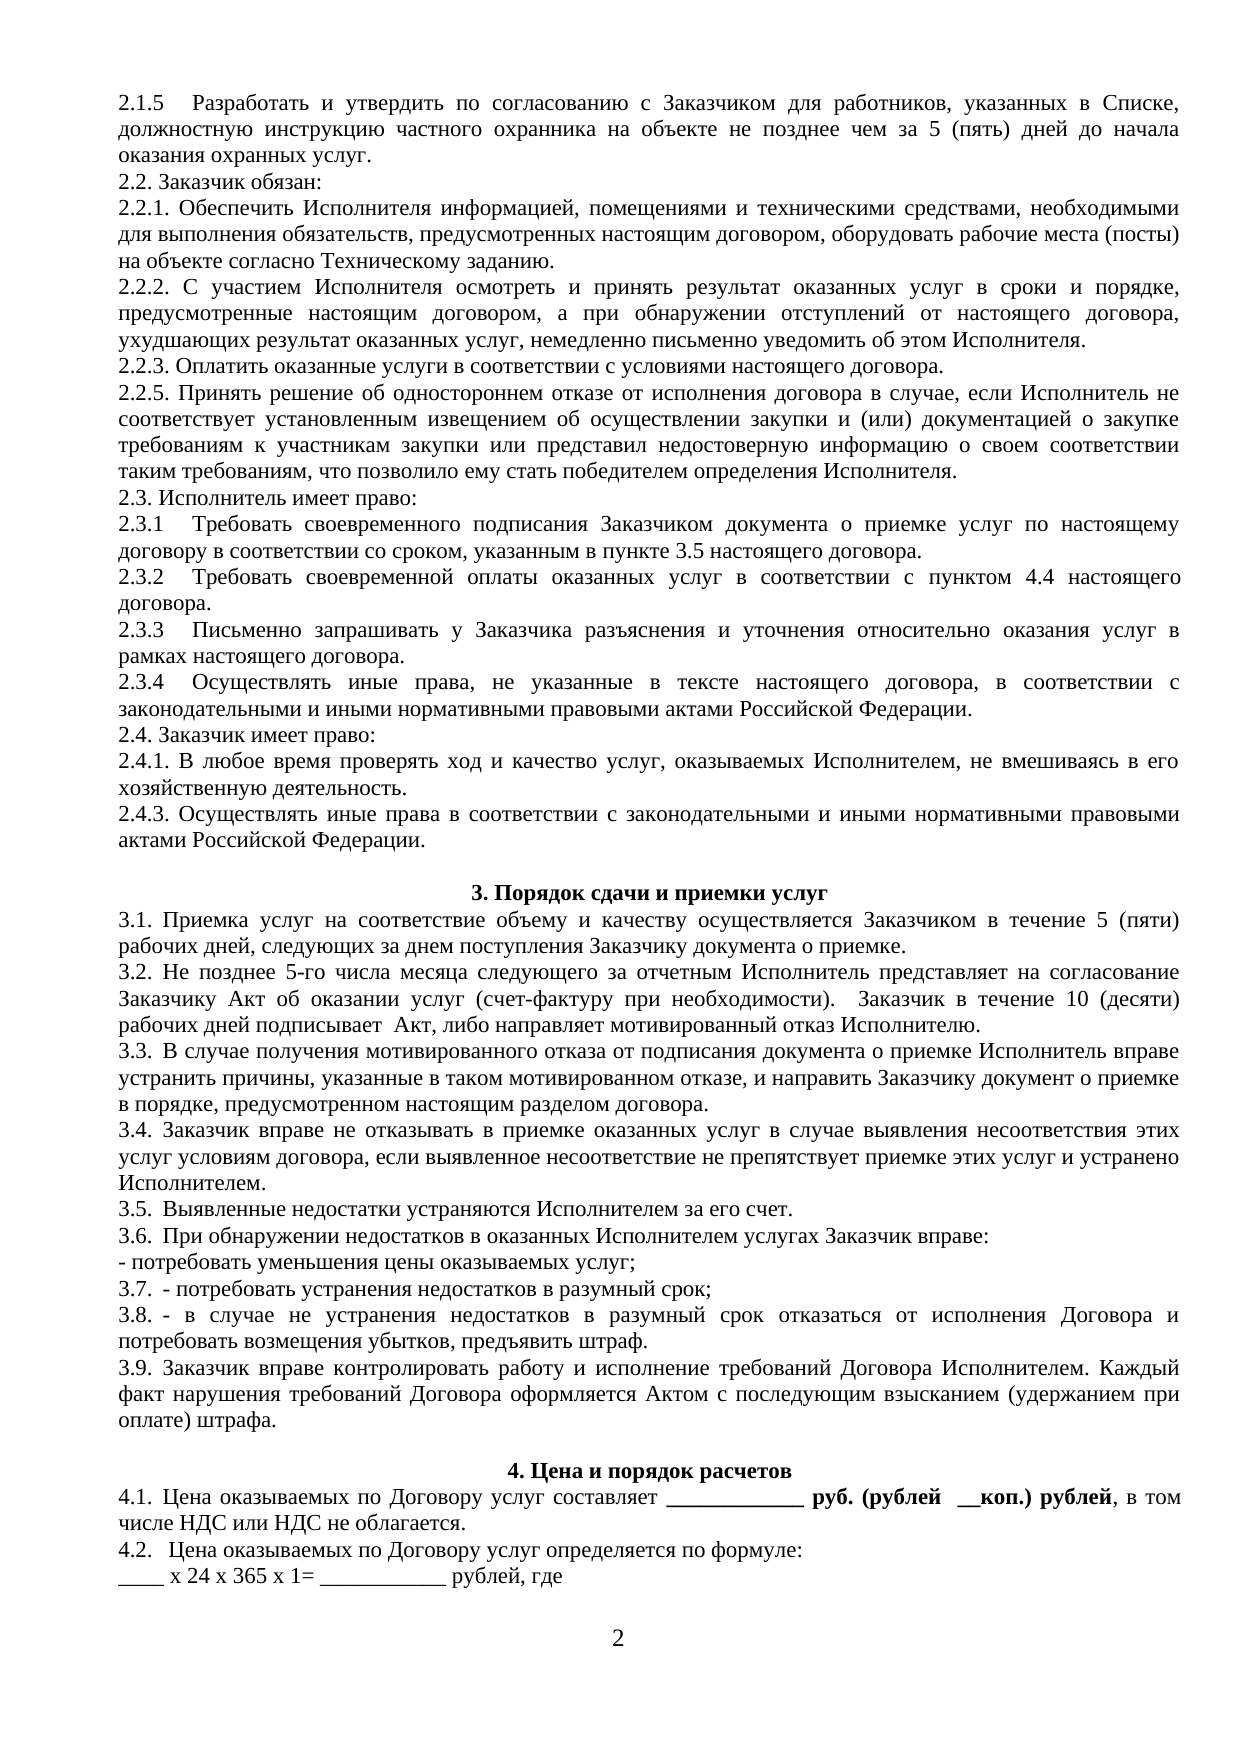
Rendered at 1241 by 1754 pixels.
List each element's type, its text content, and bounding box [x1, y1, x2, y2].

list Заказчик вправе контролировать работу и исполнение требований Договора Исполнителем. Каждый факт нарушения требований Договора оформляется Актом с последующим взысканием (удержанием при оплате) штрафа. [118, 1354, 1181, 1433]
list Выявленные недостатки устраняются Исполнителем за его счет. [118, 1196, 1181, 1222]
list В случае получения мотивированного отказа от подписания документа о приемке Исполнитель вправе устранить причины, указанные в таком мотивированном отказе, и направить Заказчику документ о приемке в порядке, предусмотренном настоящим разделом договора. [118, 1037, 1181, 1116]
text ____ х 24 х 365 х 1= ___________ рублей, где [118, 1562, 1181, 1588]
list Требовать своевременного подписания Заказчиком документа о приемке услуг по настоящему договору в соответствии со сроком, указанным в пункте 3.5 настоящего договора. [118, 510, 1181, 563]
list Письменно запрашивать у Заказчика разъяснения и уточнения относительно оказания услуг в рамках настоящего договора. [118, 616, 1181, 668]
text 2.4.3. Осуществлять иные права в соответствии с законодательными и иными нормативными правовыми актами Российской Федерации. [118, 800, 1181, 853]
text 4. Цена и порядок расчетов [118, 1457, 1181, 1483]
list Не позднее 5-го числа месяца следующего за отчетным Исполнитель представляет на согласование Заказчику Акт об оказании услуг (счет-фактуру при необходимости). Заказчик в течение 10 (десяти) рабочих дней подписывает Акт, либо направляет мотивированный отказ Исполнителю. [118, 958, 1181, 1037]
list Разработать и утвердить по согласованию с Заказчиком для работников, указанных в Списке, должностную инструкцию частного охранника на объекте не позднее чем за 5 (пять) дней до начала оказания охранных услуг. [118, 89, 1181, 168]
list Цена оказываемых по Договору услуг определяется по формуле: [118, 1536, 1181, 1562]
text 2.2.2. С участием Исполнителя осмотреть и принять результат оказанных услуг в сроки и порядке, предусмотренные настоящим договором, а при обнаружении отступлений от настоящего договора, ухудшающих результат оказанных услуг, немедленно письменно уведомить об этом Исполнителя. [118, 273, 1181, 352]
text 2.4.1. В любое время проверять ход и качество услуг, оказываемых Исполнителем, не вмешиваясь в его хозяйственную деятельность. [118, 747, 1181, 800]
list Осуществлять иные права, не указанные в тексте настоящего договора, в соответствии с законодательными и иными нормативными правовыми актами Российской Федерации. [118, 668, 1181, 721]
list При обнаружении недостатков в оказанных Исполнителем услугах Заказчик вправе: [118, 1222, 1181, 1248]
list - потребовать устранения недостатков в разумный срок; [118, 1274, 1181, 1301]
text - потребовать уменьшения цены оказываемых услуг; [118, 1248, 1181, 1274]
list - в случае не устранения недостатков в разумный срок отказаться от исполнения Договора и потребовать возмещения убытков, предъявить штраф. [118, 1301, 1181, 1354]
text 2.2.1. Обеспечить Исполнителя информацией, помещениями и техническими средствами, необходимыми для выполнения обязательств, предусмотренных настоящим договором, оборудовать рабочие места (посты) на объекте согласно Техническому заданию. [118, 194, 1181, 273]
list Требовать своевременной оплаты оказанных услуг в соответствии с пунктом 4.4 настоящего договора. [118, 563, 1181, 616]
list Заказчик вправе не отказывать в приемке оказанных услуг в случае выявления несоответствия этих услуг условиям договора, если выявленное несоответствие не препятствует приемке этих услуг и устранено Исполнителем. [118, 1116, 1181, 1196]
text 2.3. Исполнитель имеет право: [118, 484, 1181, 510]
text 2.4. Заказчик имеет право: [118, 721, 1181, 747]
text 3. Порядок сдачи и приемки услуг [118, 879, 1181, 906]
text 2.2. Заказчик обязан: [118, 168, 1181, 194]
text 2.2.3. Оплатить оказанные услуги в соответствии с условиями настоящего договора. [118, 352, 1181, 378]
list Приемка услуг на соответствие объему и качеству осуществляется Заказчиком в течение 5 (пяти) рабочих дней, следующих за днем поступления Заказчику документа о приемке. [118, 906, 1181, 958]
list Цена оказываемых по Договору услуг составляет ____________ руб. (рублей __коп.) рублей, в том числе НДС или НДС не облагается. [118, 1483, 1181, 1536]
text 2.2.5. Принять решение об одностороннем отказе от исполнения договора в случае, если Исполнитель не соответствует установленным извещением об осуществлении закупки и (или) документацией о закупке требованиям к участникам закупки или представил недостоверную информацию о своем соответствии таким требованиям, что позволило ему стать победителем определения Исполнителя. [118, 378, 1181, 484]
